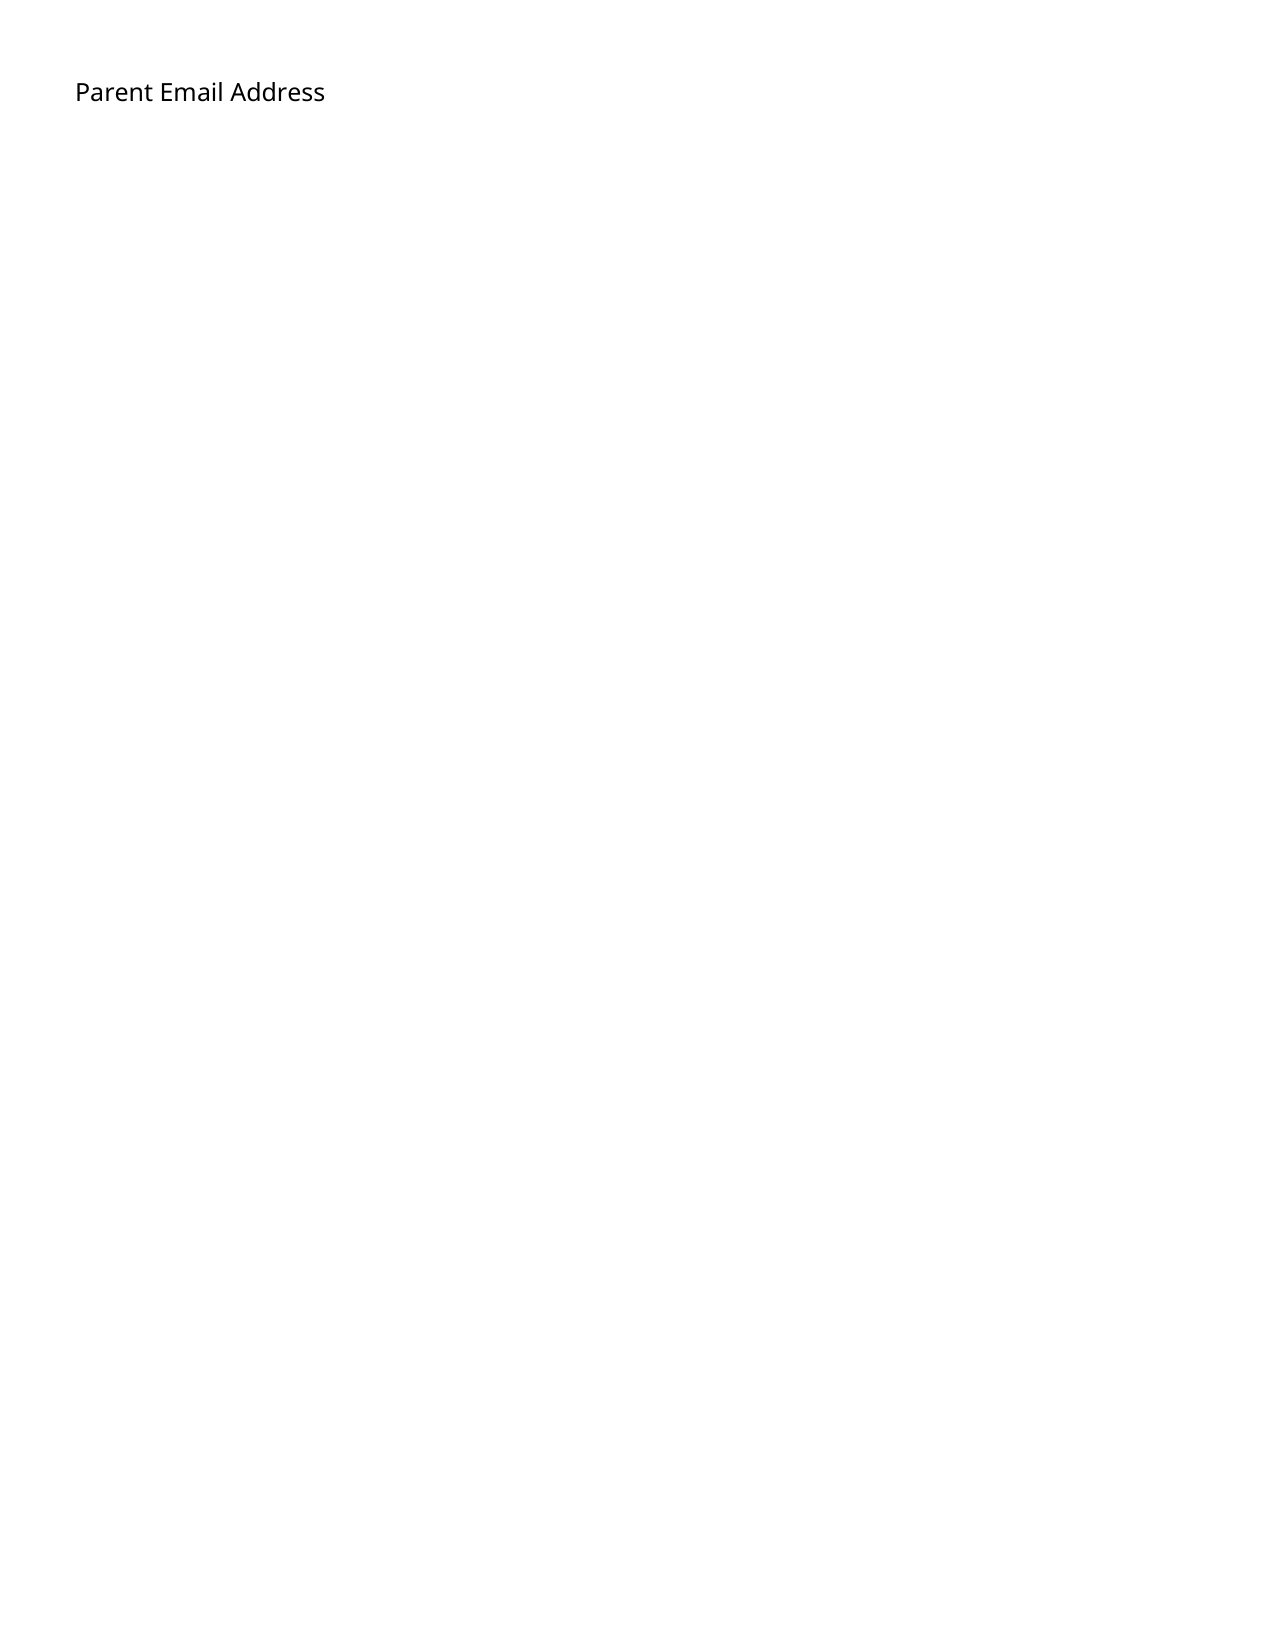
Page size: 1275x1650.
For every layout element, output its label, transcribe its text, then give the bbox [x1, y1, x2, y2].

text Parent Email Address [75, 75, 1200, 109]
